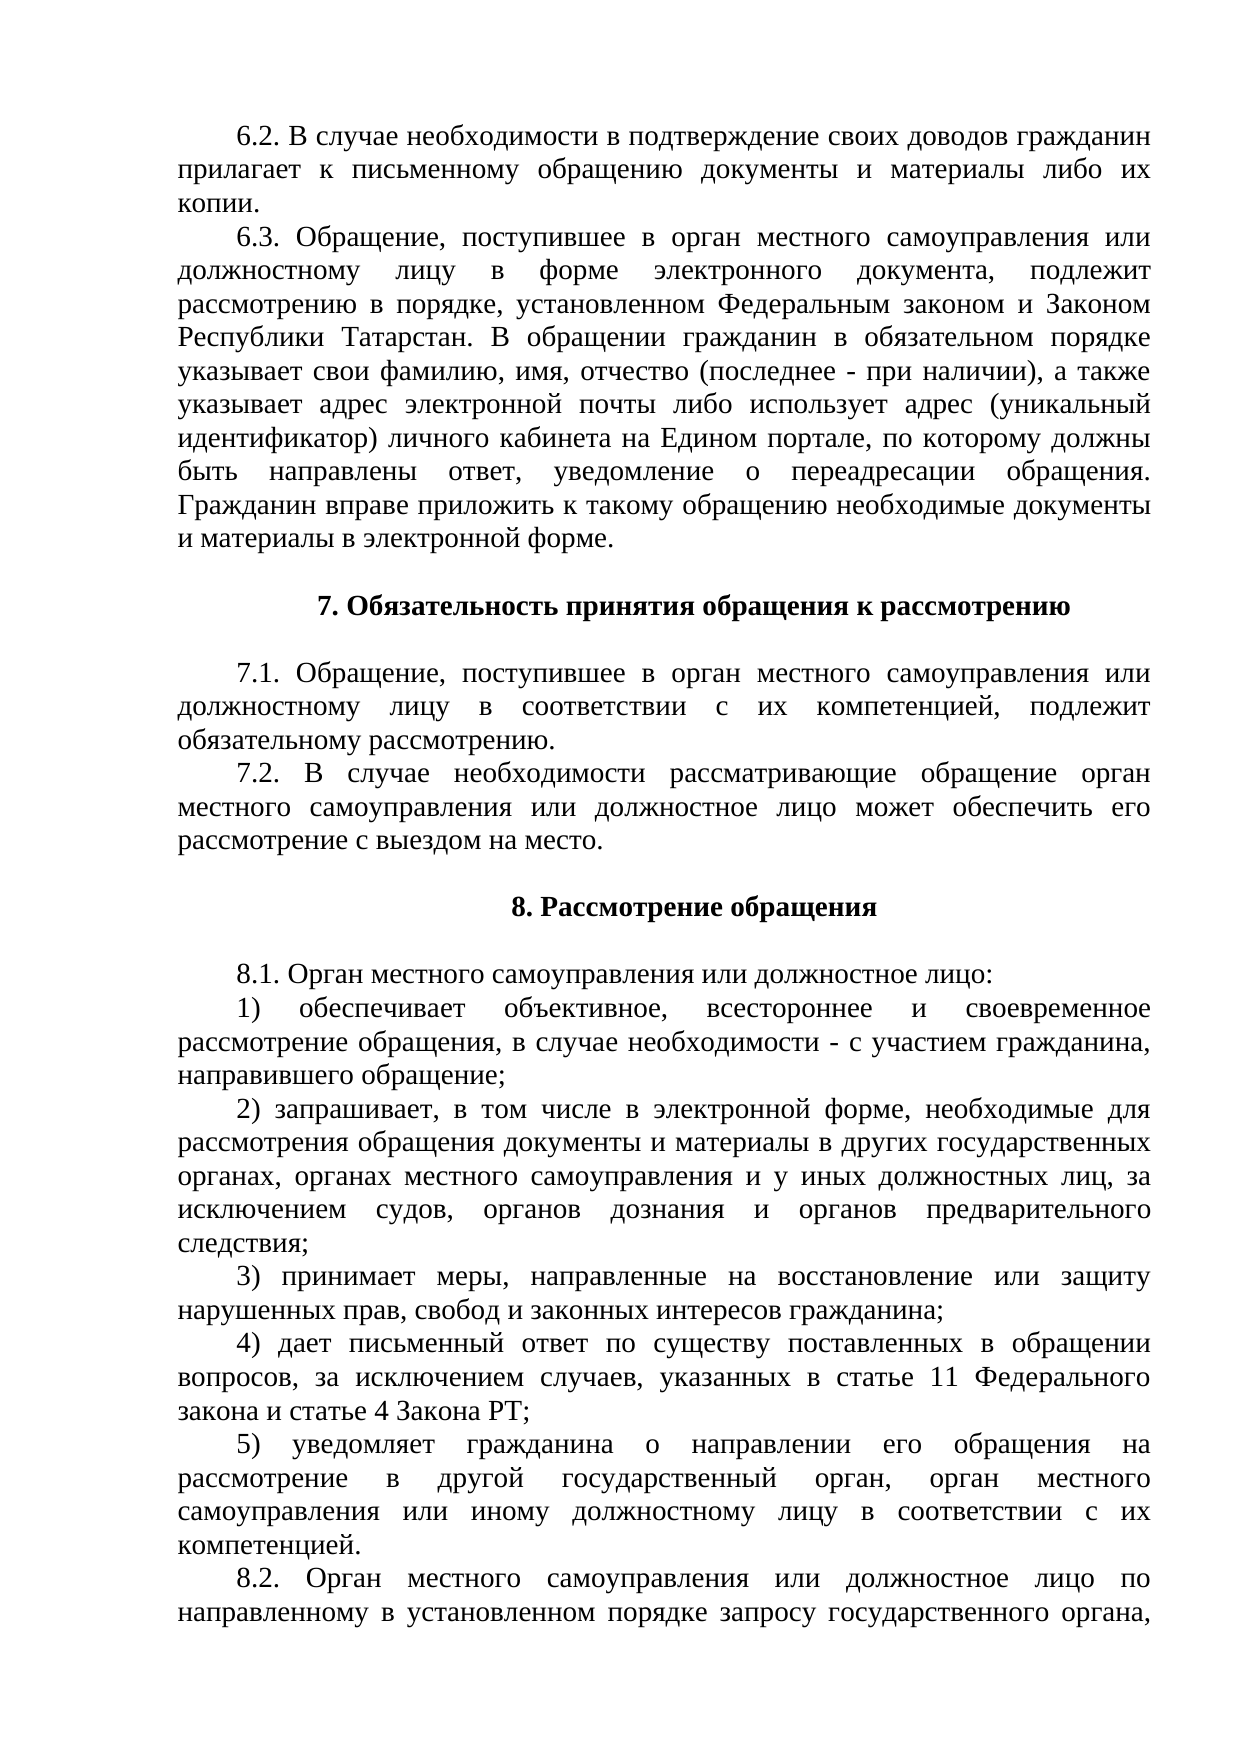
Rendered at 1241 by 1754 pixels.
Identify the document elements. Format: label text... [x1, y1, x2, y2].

text 4) дает письменный ответ по существу поставленных в обращении вопросов, за исключением случаев, указанных в статье 11 Федерального закона и статье 4 Закона РТ; [177, 1326, 1152, 1426]
text 8.1. Орган местного самоуправления или должностное лицо: [177, 957, 1152, 990]
text 1) обеспечивает объективное, всестороннее и своевременное рассмотрение обращения, в случае необходимости - с участием гражданина, направившего обращение; [177, 990, 1152, 1091]
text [177, 1560, 1152, 1627]
text 6.2. В случае необходимости в подтверждение своих доводов гражданин прилагает к письменному обращению документы и материалы либо их копии. [177, 118, 1152, 219]
text 7.2. В случае необходимости рассматривающие обращение орган местного самоуправления или должностное лицо может обеспечить его рассмотрение с выездом на место. [177, 755, 1152, 856]
text 3) принимает меры, направленные на восстановление или защиту нарушенных прав, свобод и законных интересов гражданина; [177, 1258, 1152, 1326]
text 5) уведомляет гражданина о направлении его обращения на рассмотрение в другой государственный орган, орган местного самоуправления или иному должностному лицу в соответствии с их компетенцией. [177, 1426, 1152, 1560]
text 7. Обязательность принятия обращения к рассмотрению [177, 588, 1152, 621]
text 2) запрашивает, в том числе в электронной форме, необходимые для рассмотрения обращения документы и материалы в других государственных органах, органах местного самоуправления и у иных должностных лиц, за исключением судов, органов дознания и органов предварительного следствия; [177, 1091, 1152, 1258]
text 7.1. Обращение, поступившее в орган местного самоуправления или должностному лицу в соответствии с их компетенцией, подлежит обязательному рассмотрению. [177, 655, 1152, 755]
text 8. Рассмотрение обращения [177, 889, 1152, 923]
text 6.3. Обращение, поступившее в орган местного самоуправления или должностному лицу в форме электронного документа, подлежит рассмотрению в порядке, установленном Федеральным законом и Законом Республики Татарстан. В обращении гражданин в обязательном порядке указывает свои фамилию, имя, отчество (последнее - при наличии), а также указывает адрес электронной почты либо использует адрес (уникальный идентификатор) личного кабинета на Едином портале, по которому должны быть направлены ответ, уведомление о переадресации обращения. Гражданин вправе приложить к такому обращению необходимые документы и материалы в электронной форме. [177, 219, 1152, 554]
